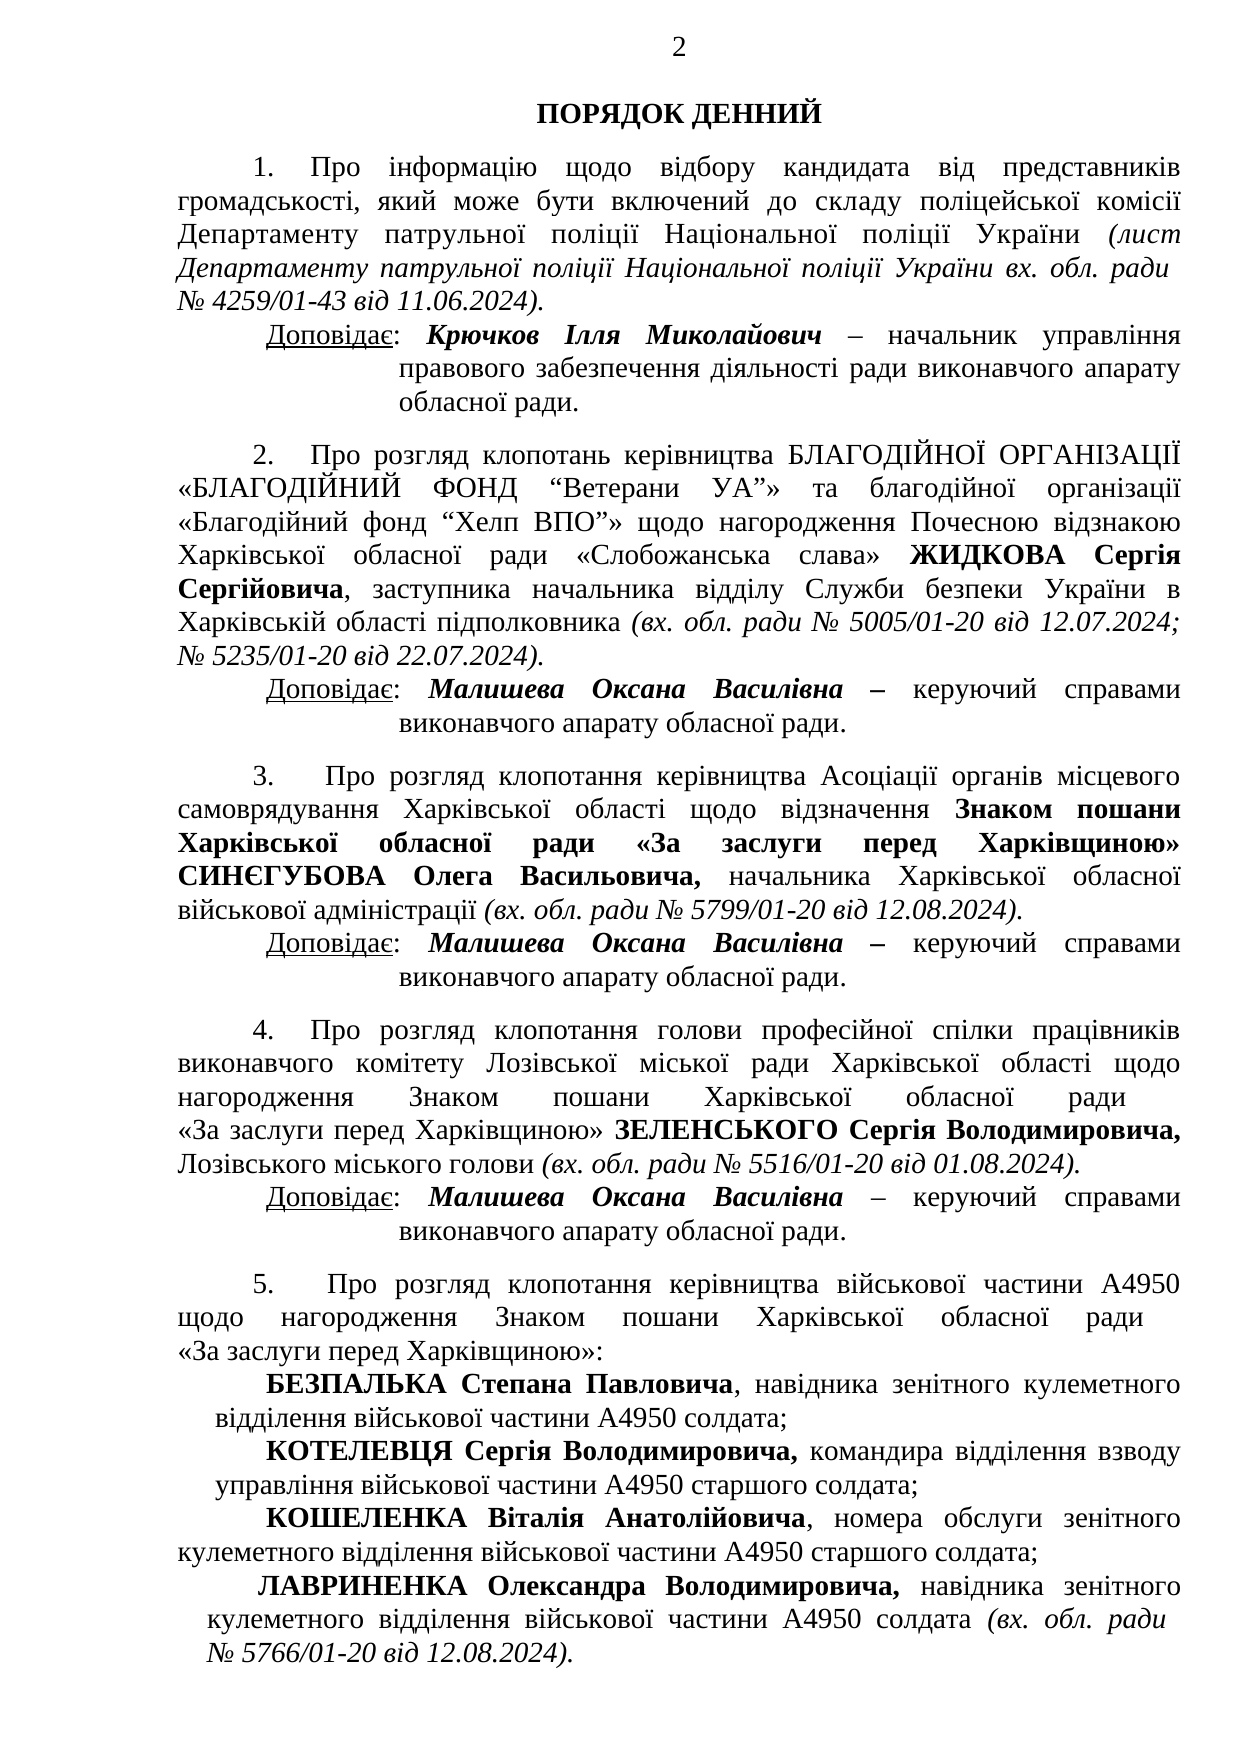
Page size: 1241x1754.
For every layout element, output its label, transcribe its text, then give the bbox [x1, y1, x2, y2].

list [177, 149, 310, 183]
text Доповідає: Крючков Ілля Миколайович – начальник управління правового забезпечення діяльності ради виконавчого апарату обласної ради. [266, 317, 1181, 418]
list Про розгляд клопотання керівництва Асоціації органів місцевого самоврядування Харківської області щодо відзначення Знаком пошани Харківської обласної ради «За заслуги перед Харківщиною» СИНЄГУБОВА Олега Васильовича, начальника Харківської обласної військової адміністрації (вх. обл. ради № 5799/01-20 від 12.08.2024). [177, 758, 1181, 926]
list Доповідає: Малишева Оксана Василівна – керуючий справами виконавчого апарату обласної ради. [266, 1179, 1181, 1247]
list Про розгляд клопотань керівництва Благодійної організації «Благодійний фонд “Ветерани УА”» та благодійної організації «Благодійний фонд “Хелп ВПО”» щодо нагородження Почесною відзнакою Харківської обласної ради «Слобожанська слава» ЖИДКОВА Сергія Сергійовича, заступника начальника відділу Служби безпеки України в Харківській області підполковника (вх. обл. ради № 5005/01-20 від 12.07.2024; № 5235/01-20 від 22.07.2024). [177, 437, 1181, 672]
list Про інформацію щодо відбору кандидата від представників громадськості, який може бути включений до складу поліцейської комісії Департаменту патрульної поліції Національної поліції України (лист Департаменту патрульної поліції Національної поліції України вх. обл. ради № 4259/01-43 від 11.06.2024). [177, 250, 1181, 317]
list Про розгляд клопотання керівництва військової частини А4950 щодо нагородження Знаком пошани Харківської обласної ради «За заслуги перед Харківщиною»: [177, 1266, 1181, 1366]
list КОШЕЛЕНКА Віталія Анатолійовича, номера обслуги зенітного кулеметного відділення військової частини А4950 старшого солдата; [177, 1501, 1181, 1568]
list Доповідає: Малишева Оксана Василівна – керуючий справами виконавчого апарату обласної ради. [266, 672, 1181, 739]
list Про розгляд клопотання голови професійної спілки працівників виконавчого комітету Лозівської міської ради Харківської області щодо нагородження Знаком пошани Харківської обласної ради «За заслуги перед Харківщиною» ЗЕЛЕНСЬКОГО Сергія Володимировича, Лозівського міського голови (вх. обл. ради № 5516/01-20 від 01.08.2024). [177, 1012, 1181, 1179]
list БЕЗПАЛЬКА Степана Павловича, навідника зенітного кулеметного відділення військової частини А4950 солдата; [215, 1366, 1181, 1433]
list ЛАВРИНЕНКА Олександра Володимировича, навідника зенітного кулеметного відділення військової частини А4950 солдата (вх. обл. ради № 5766/01-20 від 12.08.2024). [207, 1568, 1181, 1668]
list Доповідає: Малишева Оксана Василівна – керуючий справами виконавчого апарату обласної ради. [266, 926, 1181, 993]
list КОТЕЛЕВЦЯ Сергія Володимировича, командира відділення взводу управління військової частини А4950 старшого солдата; [215, 1433, 1181, 1501]
text ПОРЯДОК ДЕННИЙ [177, 97, 1181, 130]
